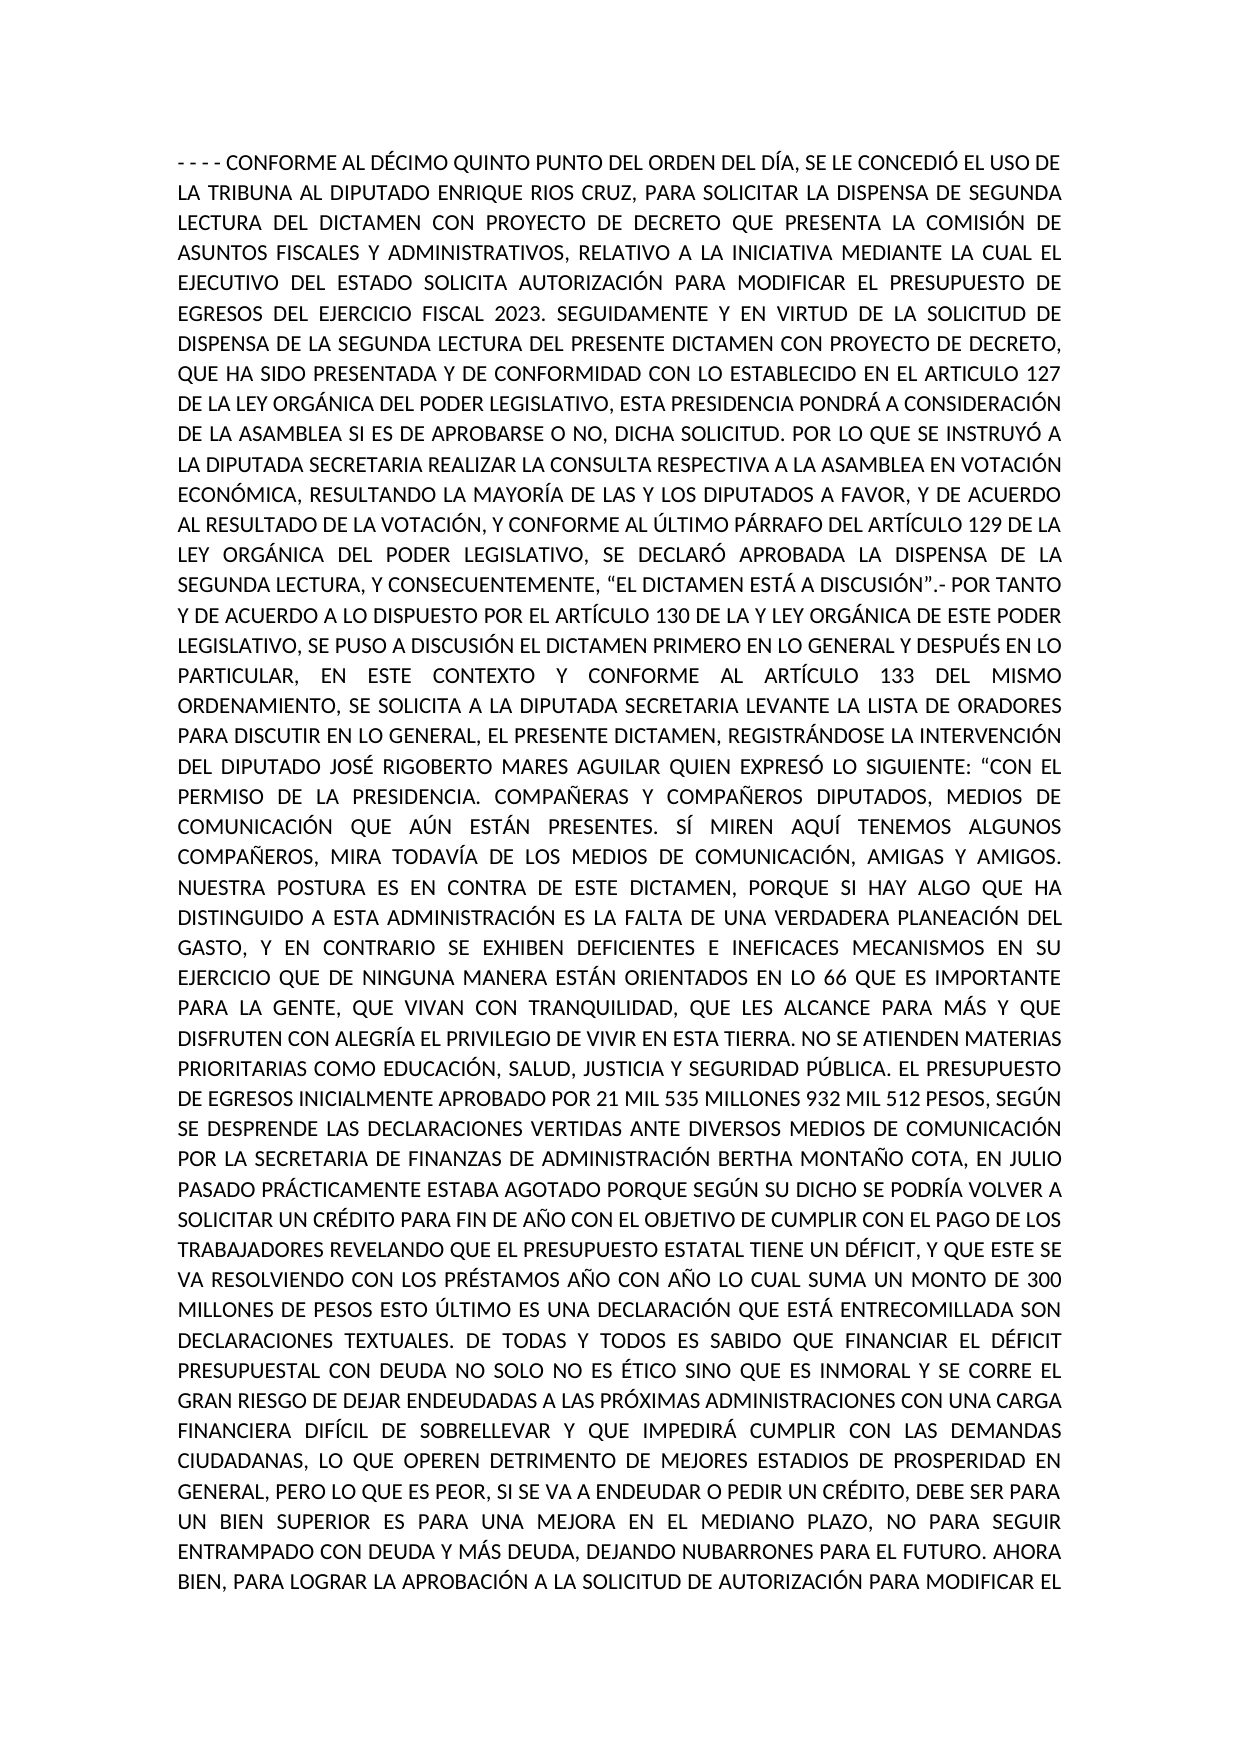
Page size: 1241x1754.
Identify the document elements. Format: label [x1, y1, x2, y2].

text [177, 148, 1063, 1595]
